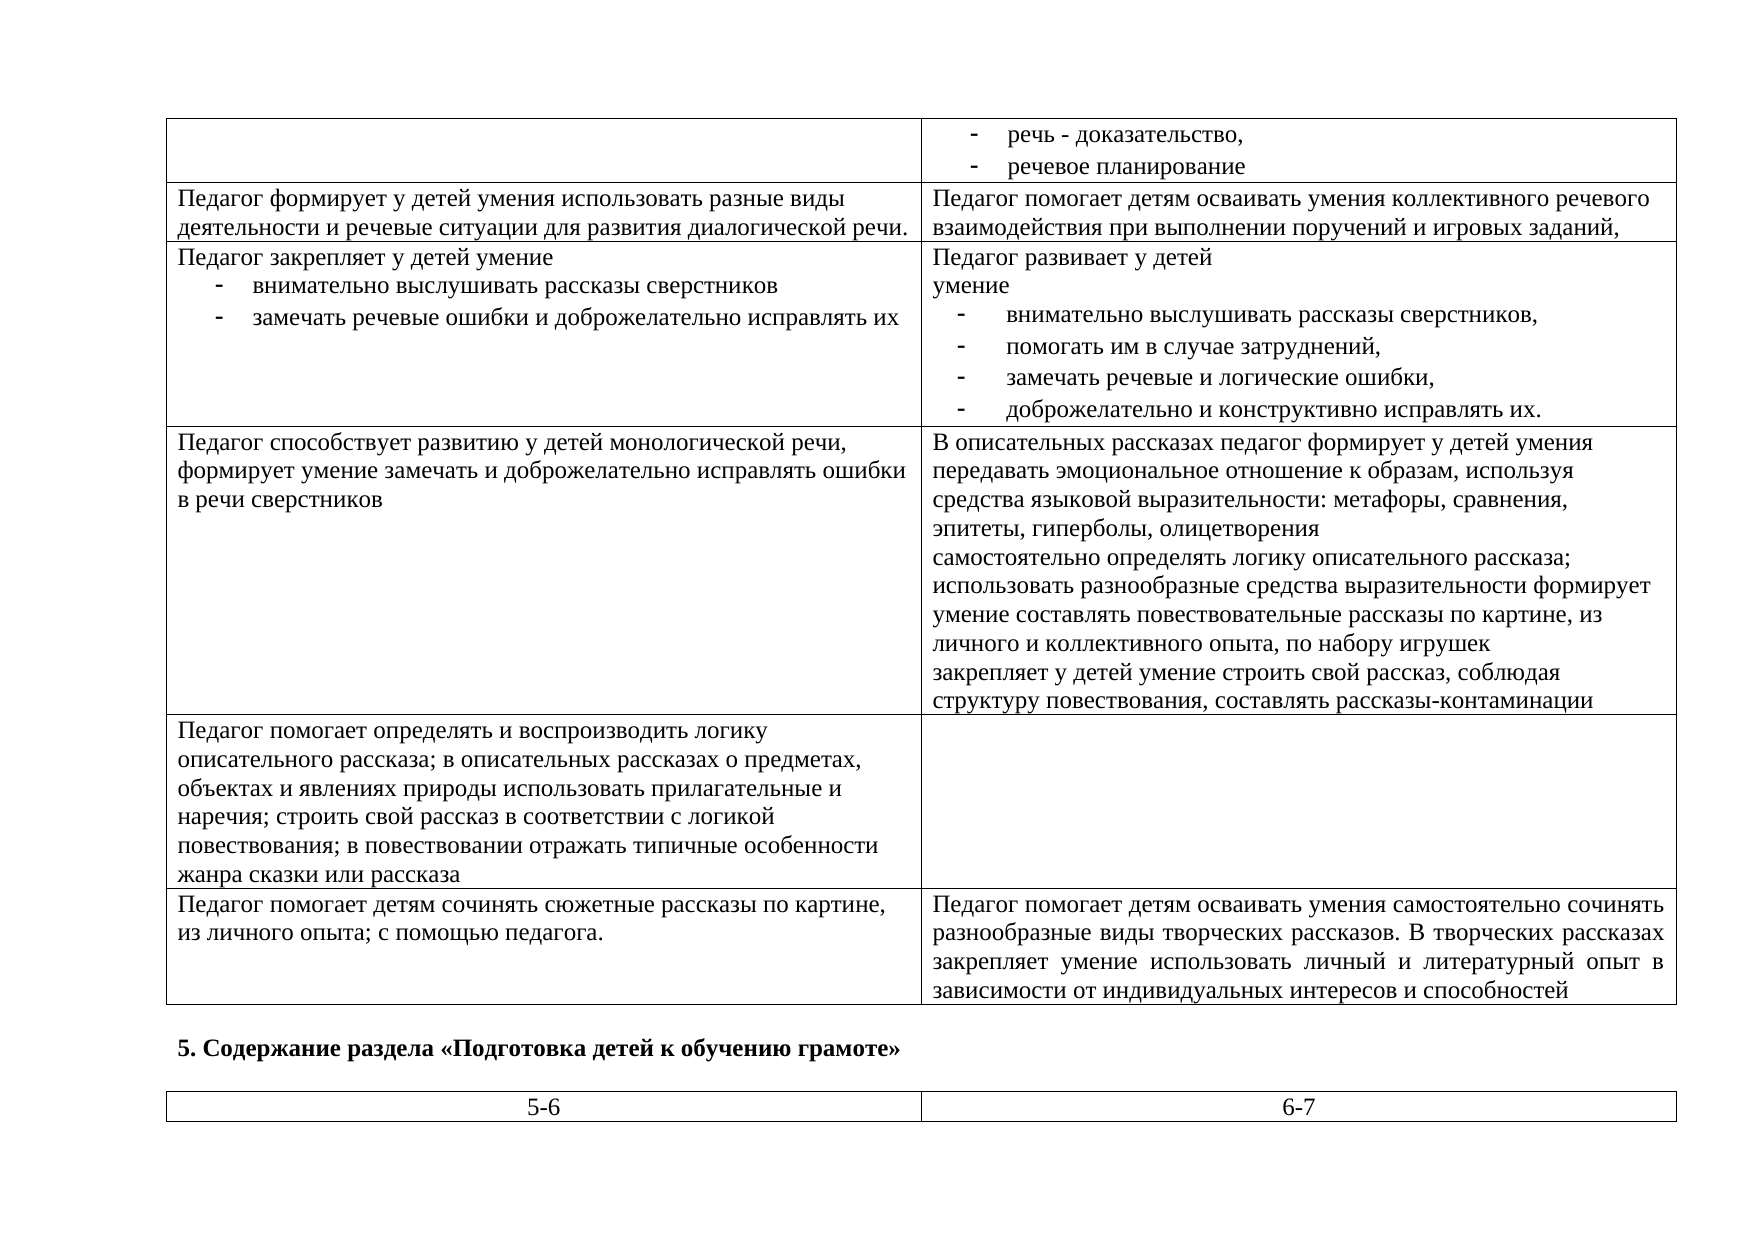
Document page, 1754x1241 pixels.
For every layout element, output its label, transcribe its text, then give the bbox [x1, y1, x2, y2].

table_header 5-6 [167, 1092, 921, 1121]
table_cell [922, 715, 1676, 888]
table_cell Педагог помогает детям осваивать умения коллективного речевого взаимодействия при выполнении поручений и игровых заданий, [922, 183, 1676, 241]
table_cell Педагог развивает у детей умение внимательно выслушивать рассказы сверстников, помогать им в случае затруднений, замечать речевые и логические ошибки, доброжелательно и конструктивно исправлять их. [922, 242, 1676, 426]
table_cell Педагог помогает детям осваивать умения самостоятельно сочинять разнообразные виды творческих рассказов. В творческих рассказах закрепляет умение использовать личный и литературный опыт в зависимости от индивидуальных интересов и способностей [922, 889, 1676, 1004]
table_cell В описательных рассказах педагог формирует у детей умения передавать эмоциональное отношение к образам, используя средства языковой выразительности: метафоры, сравнения, эпитеты, гиперболы, олицетворения самостоятельно определять логику описательного рассказа; использовать разнообразные средства выразительности формирует умение составлять повествовательные рассказы по картине, из личного и коллективного опыта, по набору игрушек закрепляет у детей умение строить свой рассказ, соблюдая структуру повествования, составлять рассказы-контаминации [922, 427, 1676, 714]
table_cell Педагог помогает определять и воспроизводить логику описательного рассказа; в описательных рассказах о предметах, объектах и явлениях природы использовать прилагательные и наречия; строить свой рассказ в соответствии с логикой повествования; в повествовании отражать типичные особенности жанра сказки или рассказа [167, 715, 921, 888]
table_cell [922, 119, 1676, 182]
table_cell Педагог закрепляет у детей умение внимательно выслушивать рассказы сверстников замечать речевые ошибки и доброжелательно исправлять их [167, 242, 921, 426]
table_header 6-7 [922, 1092, 1676, 1121]
text 5. Содержание раздела «Подготовка детей к обучению грамоте» [177, 1033, 1665, 1062]
table_cell Педагог способствует развитию у детей монологической речи, формирует умение замечать и доброжелательно исправлять ошибки в речи сверстников [167, 427, 921, 714]
table_cell Педагог формирует у детей умения использовать разные виды деятельности и речевые ситуации для развития диалогической речи. [167, 183, 921, 241]
table_cell [167, 119, 921, 182]
table_cell Педагог помогает детям сочинять сюжетные рассказы по картине, из личного опыта; с помощью педагога. [167, 889, 921, 1004]
